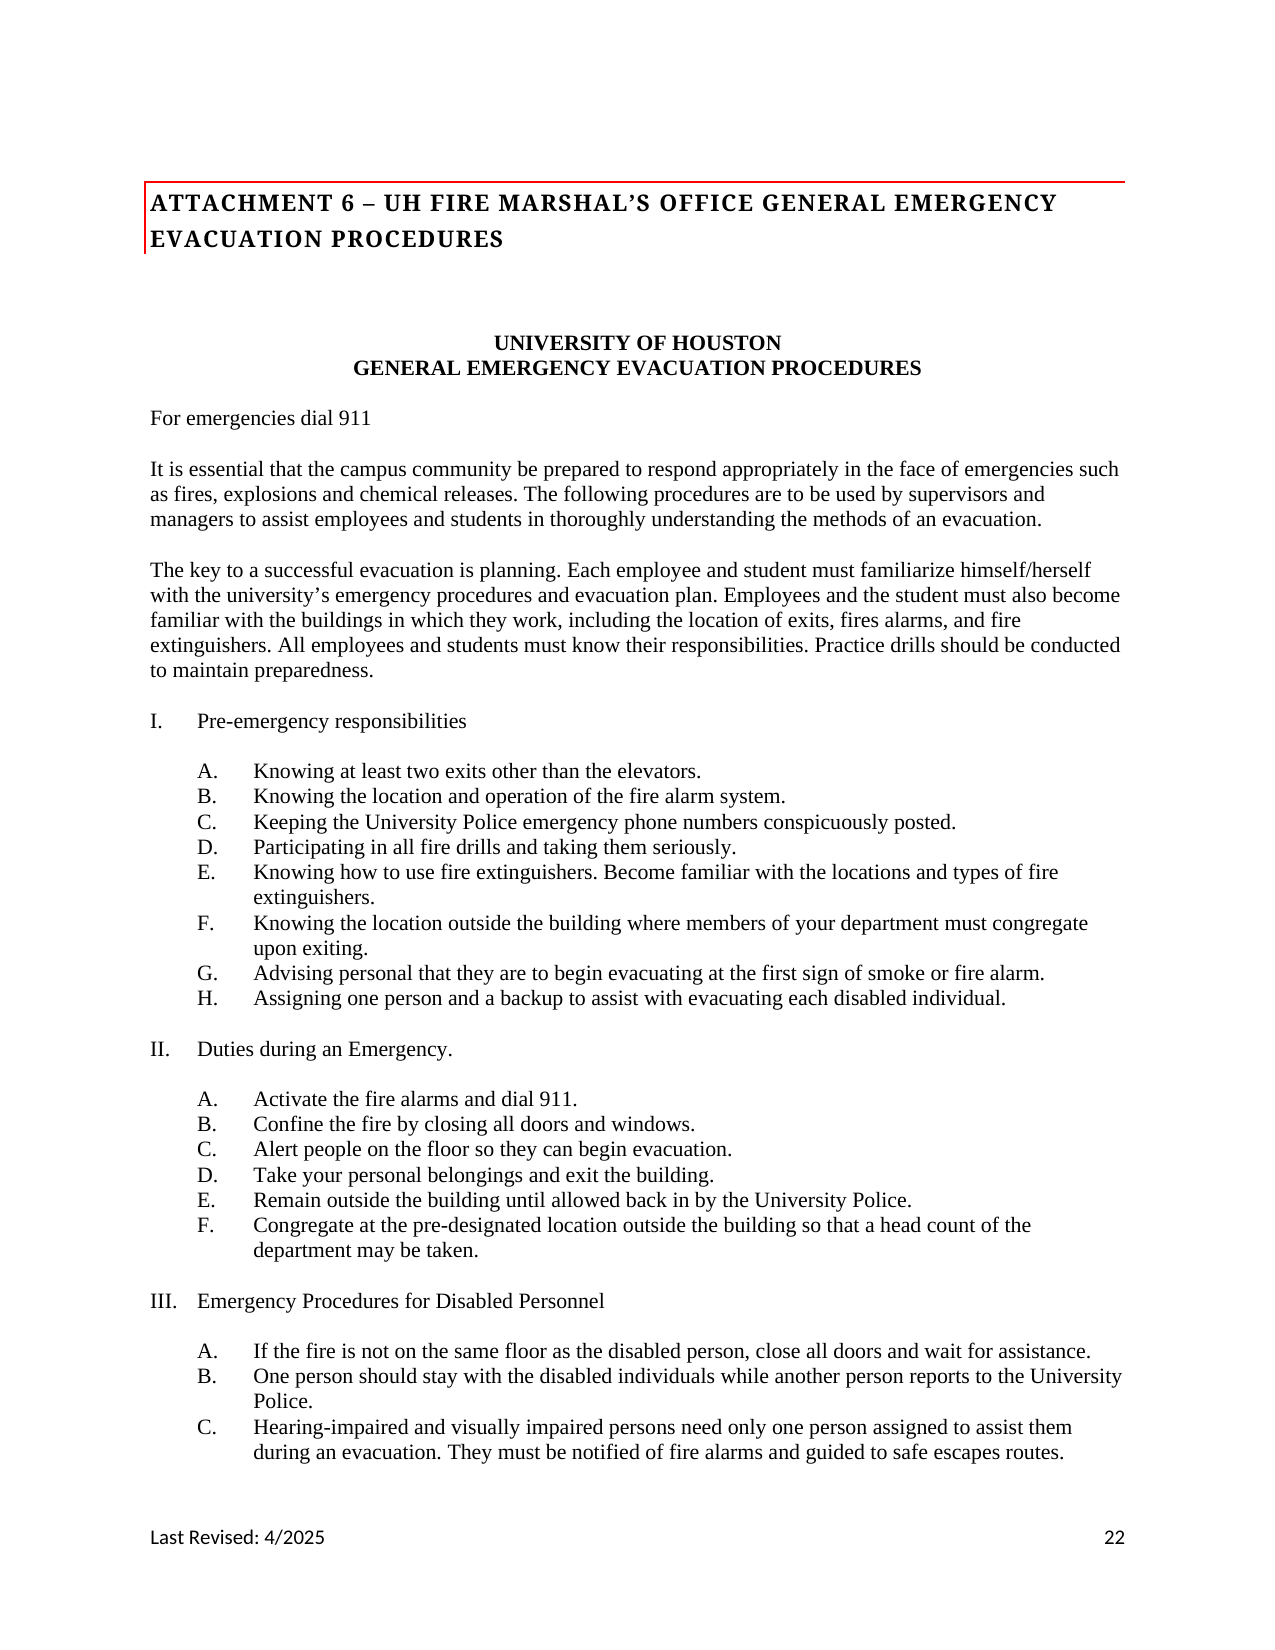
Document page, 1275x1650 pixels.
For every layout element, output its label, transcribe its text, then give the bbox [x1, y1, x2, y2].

list Remain outside the building until allowed back in by the University Police. [197, 1187, 1125, 1212]
list Alert people on the floor so they can begin evacuation. [197, 1136, 1125, 1162]
text For emergencies dial 911 [150, 405, 1125, 431]
list Advising personal that they are to begin evacuating at the first sign of smoke or fire alarm. [197, 960, 1125, 985]
list Emergency Procedures for Disabled Personnel [150, 1288, 1125, 1313]
text UNIVERSITY OF HOUSTON [150, 330, 1125, 355]
list Take your personal belongings and exit the building. [197, 1162, 1125, 1187]
list Participating in all fire drills and taking them seriously. [197, 834, 1125, 859]
text The key to a successful evacuation is planning. Each employee and student must familiarize himself/herself with the university’s emergency procedures and evacuation plan. Employees and the student must also become familiar with the buildings in which they work, including the location of exits, fires alarms, and fire extinguishers. All employees and students must know their responsibilities. Practice drills should be conducted to maintain preparedness. [150, 557, 1125, 683]
list Confine the fire by closing all doors and windows. [197, 1111, 1125, 1136]
text GENERAL EMERGENCY EVACUATION PROCEDURES [150, 355, 1125, 380]
list Knowing the location outside the building where members of your department must congregate upon exiting. [197, 909, 1125, 960]
list Hearing-impaired and visually impaired persons need only one person assigned to assist them during an evacuation. They must be notified of fire alarms and guided to safe escapes routes. [197, 1414, 1125, 1464]
list Knowing at least two exits other than the elevators. [197, 758, 1125, 783]
list One person should stay with the disabled individuals while another person reports to the University Police. [197, 1363, 1125, 1414]
list Knowing how to use fire extinguishers. Become familiar with the locations and types of fire extinguishers. [197, 859, 1125, 909]
list Keeping the University Police emergency phone numbers conspicuously posted. [197, 809, 1125, 834]
list Duties during an Emergency. [150, 1036, 1125, 1061]
list Pre-emergency responsibilities [150, 708, 1125, 733]
subtitle Attachment 6 – UH Fire Marshal’s Office General Emergency Evacuation Procedures [146, 183, 1125, 254]
list Activate the fire alarms and dial 911. [197, 1086, 1125, 1111]
list Knowing the location and operation of the fire alarm system. [197, 783, 1125, 809]
list Congregate at the pre-designated location outside the building so that a head count of the department may be taken. [197, 1212, 1125, 1262]
text It is essential that the campus community be prepared to respond appropriately in the face of emergencies such as fires, explosions and chemical releases. The following procedures are to be used by supervisors and managers to assist employees and students in thoroughly understanding the methods of an evacuation. [150, 456, 1125, 531]
list If the fire is not on the same floor as the disabled person, close all doors and wait for assistance. [197, 1338, 1125, 1363]
list Assigning one person and a backup to assist with evacuating each disabled individual. [197, 985, 1125, 1010]
